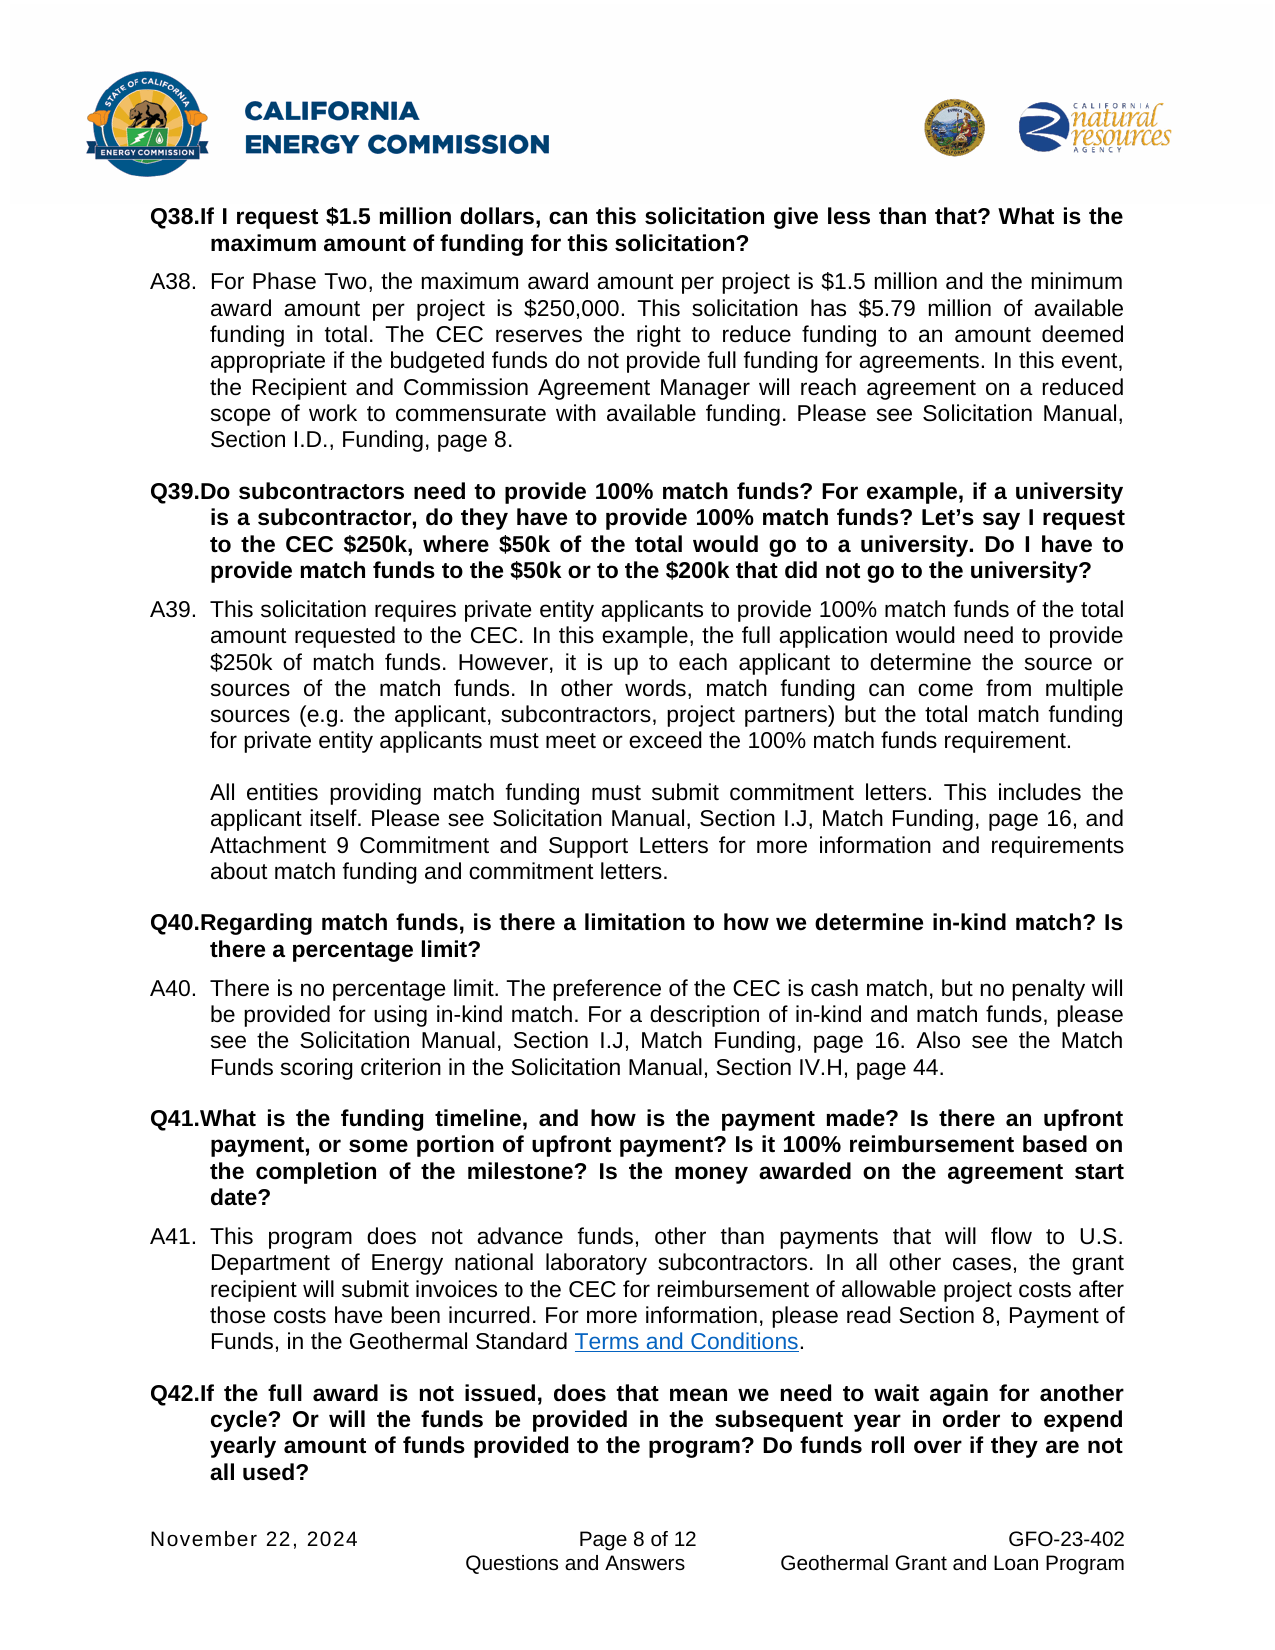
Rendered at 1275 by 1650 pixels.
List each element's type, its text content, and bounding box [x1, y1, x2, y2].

text There is no percentage limit. The preference of the CEC is cash match, but no penalty will be provided for using in-kind match. For a description of in-kind and match funds, please see the Solicitation Manual, Section I.J, Match Funding, page 16. Also see the Match Funds scoring criterion in the Solicitation Manual, Section IV.H, page 44. [150, 974, 1125, 1080]
list All entities providing match funding must submit commitment letters. This includes the applicant itself. Please see Solicitation Manual, Section I.J, Match Funding, page 16, and Attachment 9 Commitment and Support Letters for more information and requirements about match funding and commitment letters. [210, 779, 1125, 884]
picture [9, 4, 1274, 204]
text For Phase Two, the maximum award amount per project is $1.5 million and the minimum award amount per project is $250,000. This solicitation has $5.79 million of available funding in total. The CEC reserves the right to reduce funding to an amount deemed appropriate if the budgeted funds do not provide full funding for agreements. In this event, the Recipient and Commission Agreement Manager will reach agreement on a reduced scope of work to commensurate with available funding. Please see Solicitation Manual, Section I.D., Funding, page 8. [150, 268, 1125, 453]
list Do subcontractors need to provide 100% match funds? For example, if a university is a subcontractor, do they have to provide 100% match funds? Let’s say I request to the CEC $250k, where $50k of the total would go to a university. Do I have to provide match funds to the $50k or to the $200k that did not go to the university? [150, 478, 1125, 583]
list If the full award is not issued, does that mean we need to wait again for another cycle? Or will the funds be provided in the subsequent year in order to expend yearly amount of funds provided to the program? Do funds roll over if they are not all used? [150, 1379, 1125, 1485]
text This program does not advance funds, other than payments that will flow to U.S. Department of Energy national laboratory subcontractors. In all other cases, the grant recipient will submit invoices to the CEC for reimbursement of allowable project costs after those costs have been incurred. For more information, please read Section 8, Payment of Funds, in the Geothermal Standard Terms and Conditions. [150, 1223, 1125, 1354]
list What is the funding timeline, and how is the payment made? Is there an upfront payment, or some portion of upfront payment? Is it 100% reimbursement based on the completion of the milestone? Is the money awarded on the agreement start date? [150, 1105, 1125, 1210]
list Regarding match funds, is there a limitation to how we determine in-kind match? Is there a percentage limit? [150, 909, 1125, 962]
text This solicitation requires private entity applicants to provide 100% match funds of the total amount requested to the CEC. In this example, the full application would need to provide $250k of match funds. However, it is up to each applicant to determine the source or sources of the match funds. In other words, match funding can come from multiple sources (e.g. the applicant, subcontractors, project partners) but the total match funding for private entity applicants must meet or exceed the 100% match funds requirement. [150, 596, 1125, 754]
list If I request $1.5 million dollars, can this solicitation give less than that? What is the maximum amount of funding for this solicitation? [150, 150, 1125, 256]
